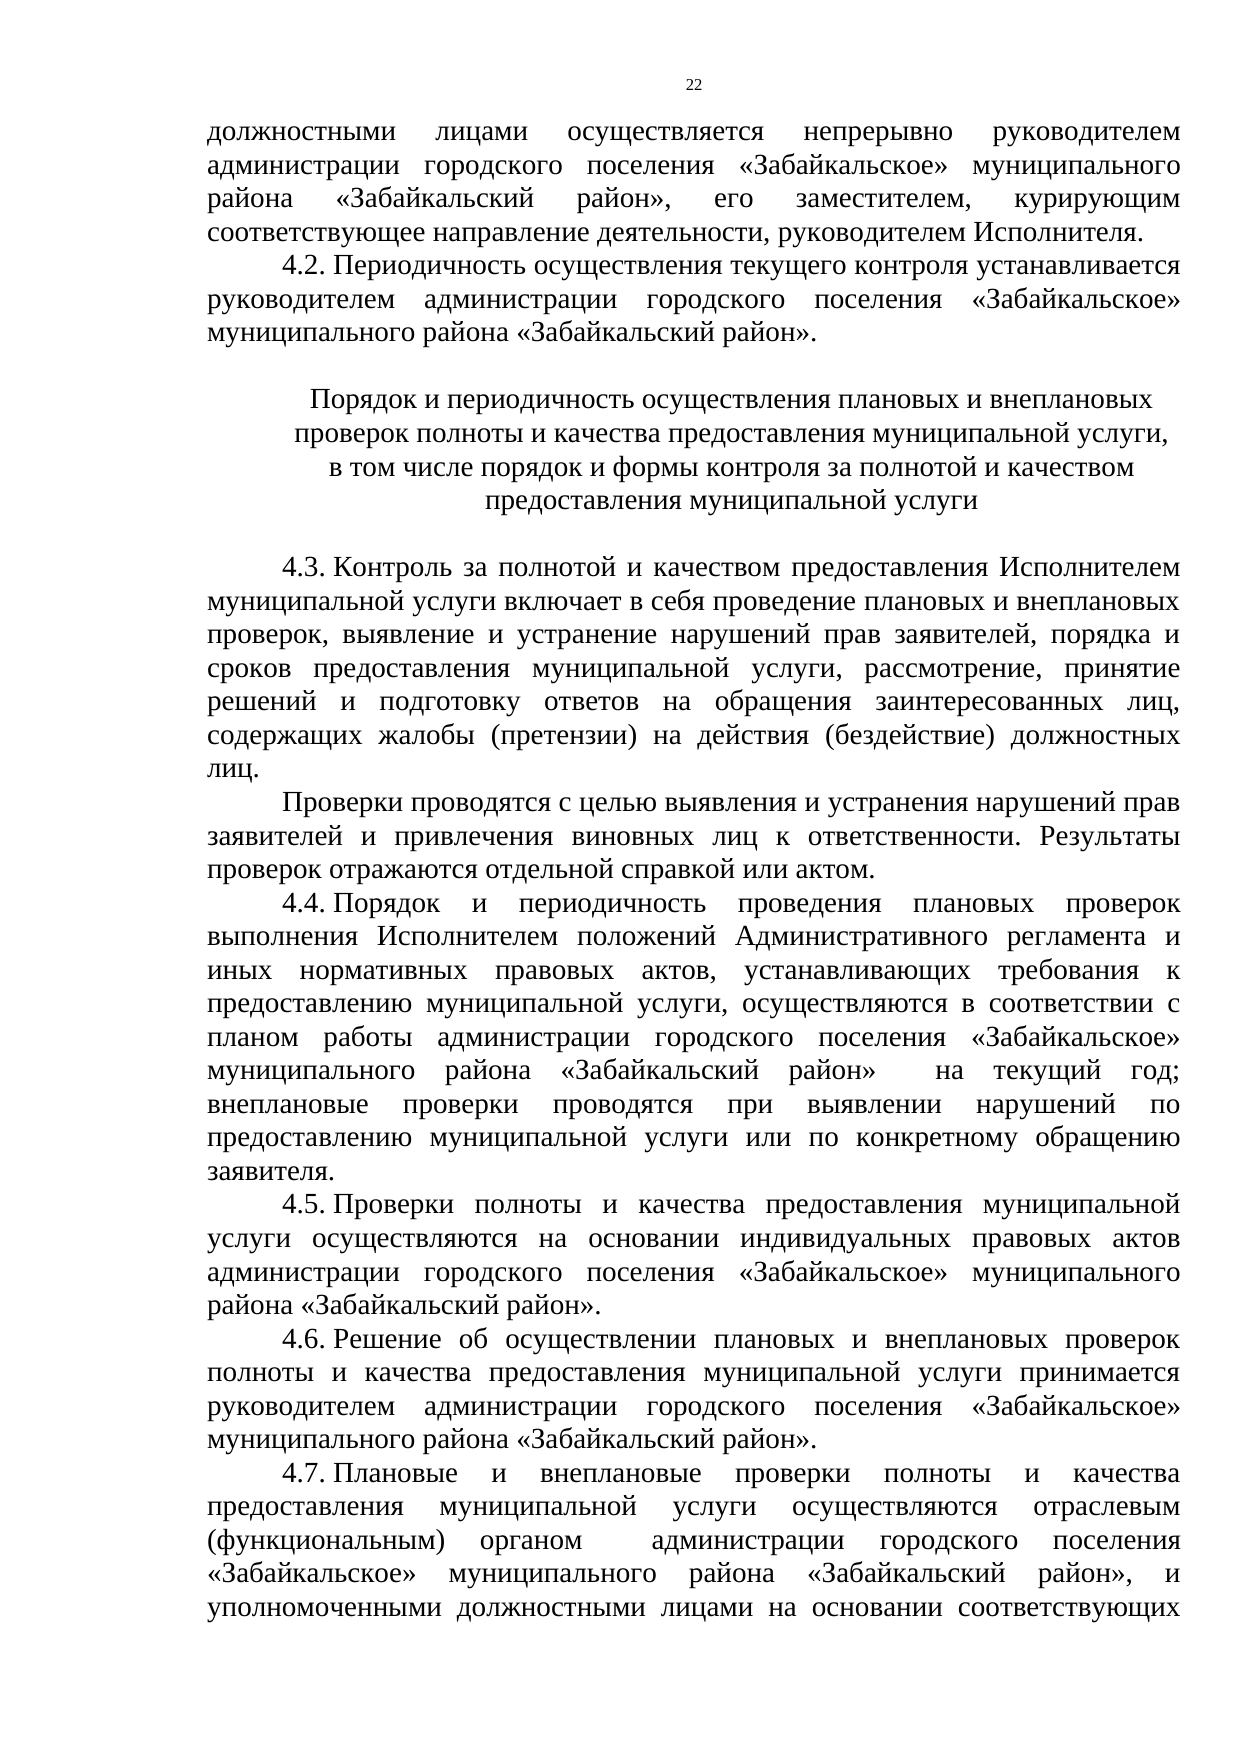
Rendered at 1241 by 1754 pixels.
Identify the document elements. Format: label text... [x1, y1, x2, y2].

text 4.5. Проверки полноты и качества предоставления муниципальной услуги осуществляются на основании индивидуальных правовых актов администрации городского поселения «Забайкальское» муниципального района «Забайкальский район». [207, 1187, 1181, 1321]
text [207, 1455, 1181, 1623]
text 4.2. Периодичность осуществления текущего контроля устанавливается руководителем администрации городского поселения «Забайкальское» муниципального района «Забайкальский район». [207, 247, 1181, 348]
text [207, 113, 1181, 247]
text в том числе порядок и формы контроля за полнотой и качеством [207, 449, 1181, 482]
text Порядок и периодичность осуществления плановых и внеплановых [207, 382, 1181, 415]
text предоставления муниципальной услуги [207, 482, 1181, 516]
text проверок полноты и качества предоставления муниципальной услуги, [207, 415, 1181, 449]
text Проверки проводятся с целью выявления и устранения нарушений прав заявителей и привлечения виновных лиц к ответственности. Результаты проверок отражаются отдельной справкой или актом. [207, 784, 1181, 885]
text 4.6. Решение об осуществлении плановых и внеплановых проверок полноты и качества предоставления муниципальной услуги принимается руководителем администрации городского поселения «Забайкальское» муниципального района «Забайкальский район». [207, 1321, 1181, 1455]
text 4.3. Контроль за полнотой и качеством предоставления Исполнителем муниципальной услуги включает в себя проведение плановых и внеплановых проверок, выявление и устранение нарушений прав заявителей, порядка и сроков предоставления муниципальной услуги, рассмотрение, принятие решений и подготовку ответов на обращения заинтересованных лиц, содержащих жалобы (претензии) на действия (бездействие) должностных лиц. [207, 549, 1181, 784]
text 4.4. Порядок и периодичность проведения плановых проверок выполнения Исполнителем положений Административного регламента и иных нормативных правовых актов, устанавливающих требования к предоставлению муниципальной услуги, осуществляются в соответствии с планом работы администрации городского поселения «Забайкальское» муниципального района «Забайкальский район» на текущий год; внеплановые проверки проводятся при выявлении нарушений по предоставлению муниципальной услуги или по конкретному обращению заявителя. [207, 885, 1181, 1187]
